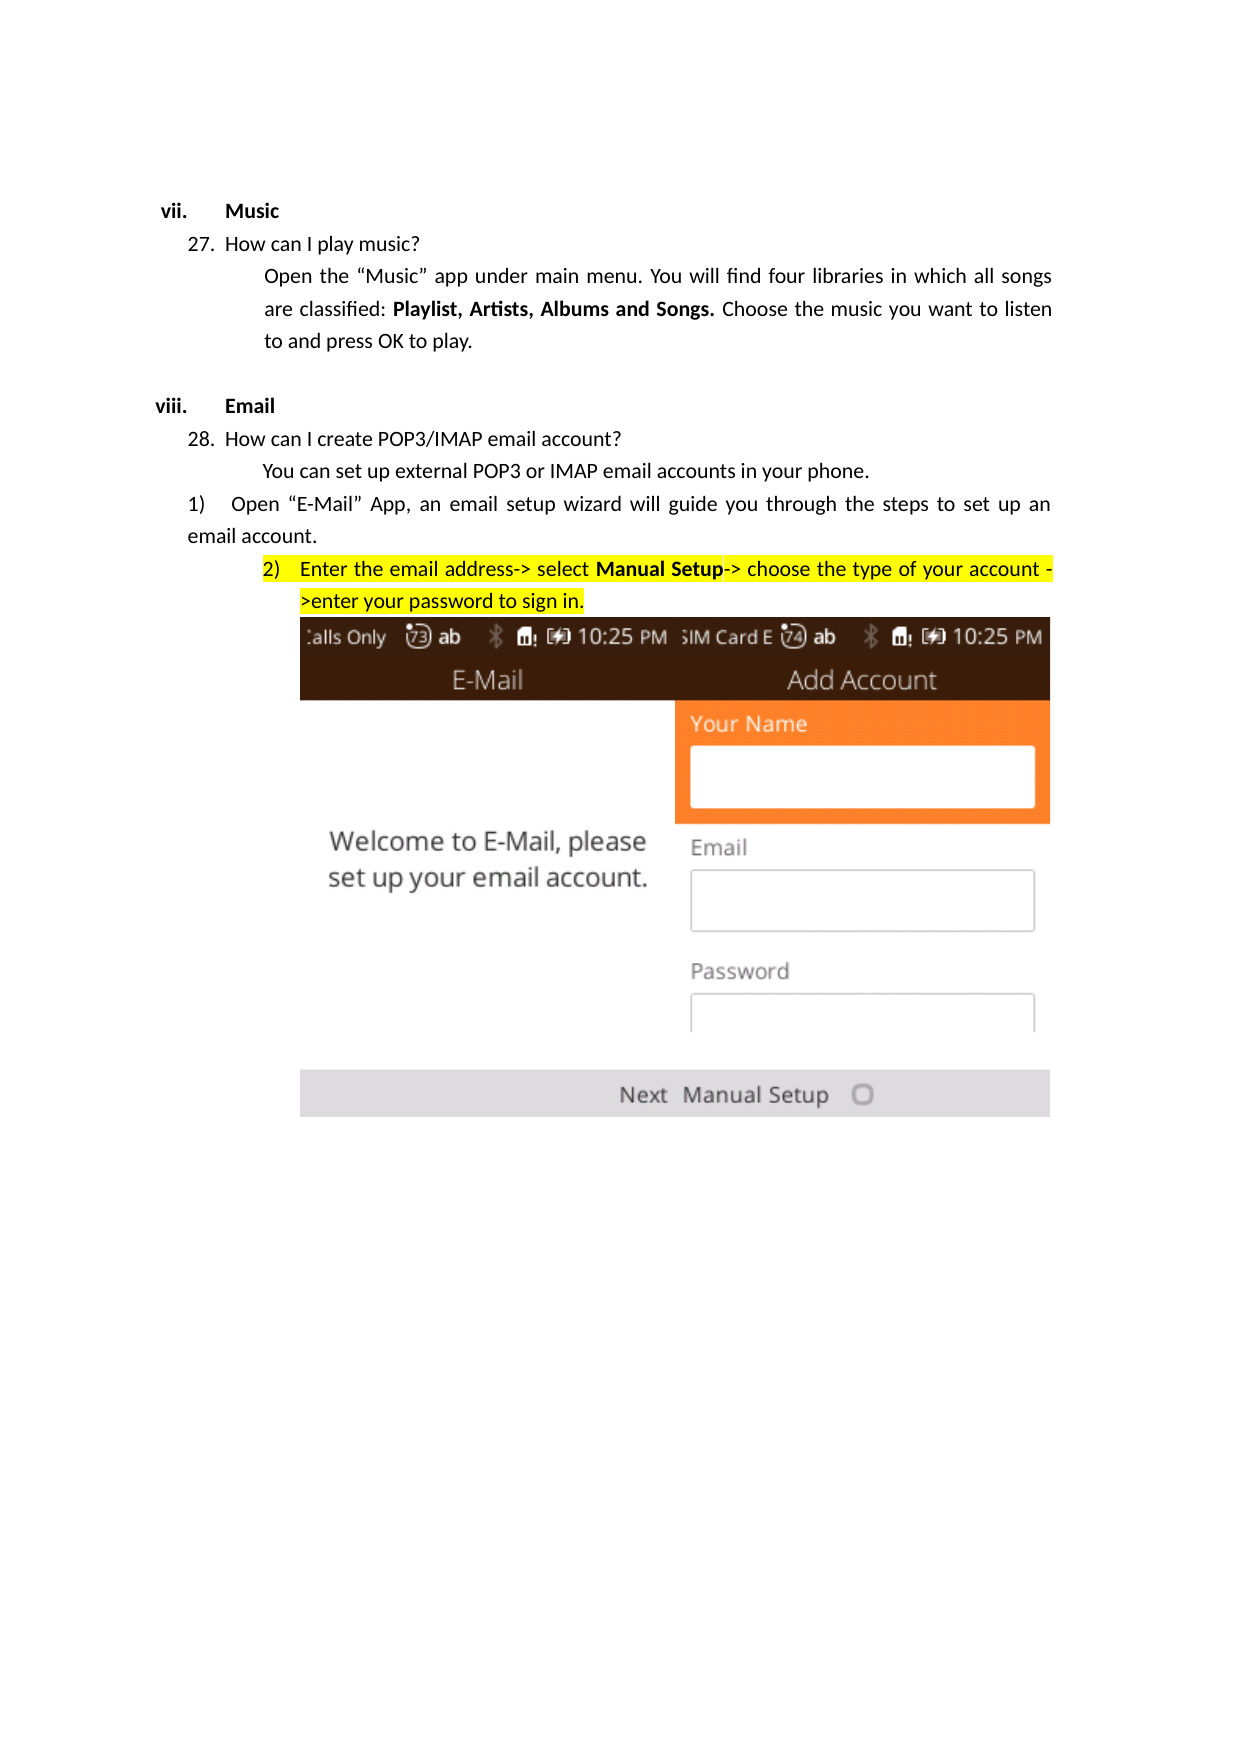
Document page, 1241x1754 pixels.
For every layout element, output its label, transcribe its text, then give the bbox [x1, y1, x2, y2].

list Email [187, 389, 1053, 422]
text Open the “Music” app under main menu. You will find four libraries in which all songs are classified: Playlist, Artists, Albums and Songs. Choose the music you want to listen to and press OK to play. [264, 259, 1053, 357]
list How can I play music? [187, 227, 1053, 259]
list Music [187, 194, 1053, 227]
list How can I create POP3/IMAP email account? [187, 422, 1053, 454]
list You can set up external POP3 or IMAP email accounts in your phone. [262, 454, 1053, 487]
list Open “E-Mail” App, an email setup wizard will guide you through the steps to set up an email account. [187, 487, 1053, 552]
picture [300, 617, 1050, 1117]
list Enter the email address-> select Manual Setup-> choose the type of your account ->enter your password to sign in. [262, 552, 1053, 617]
